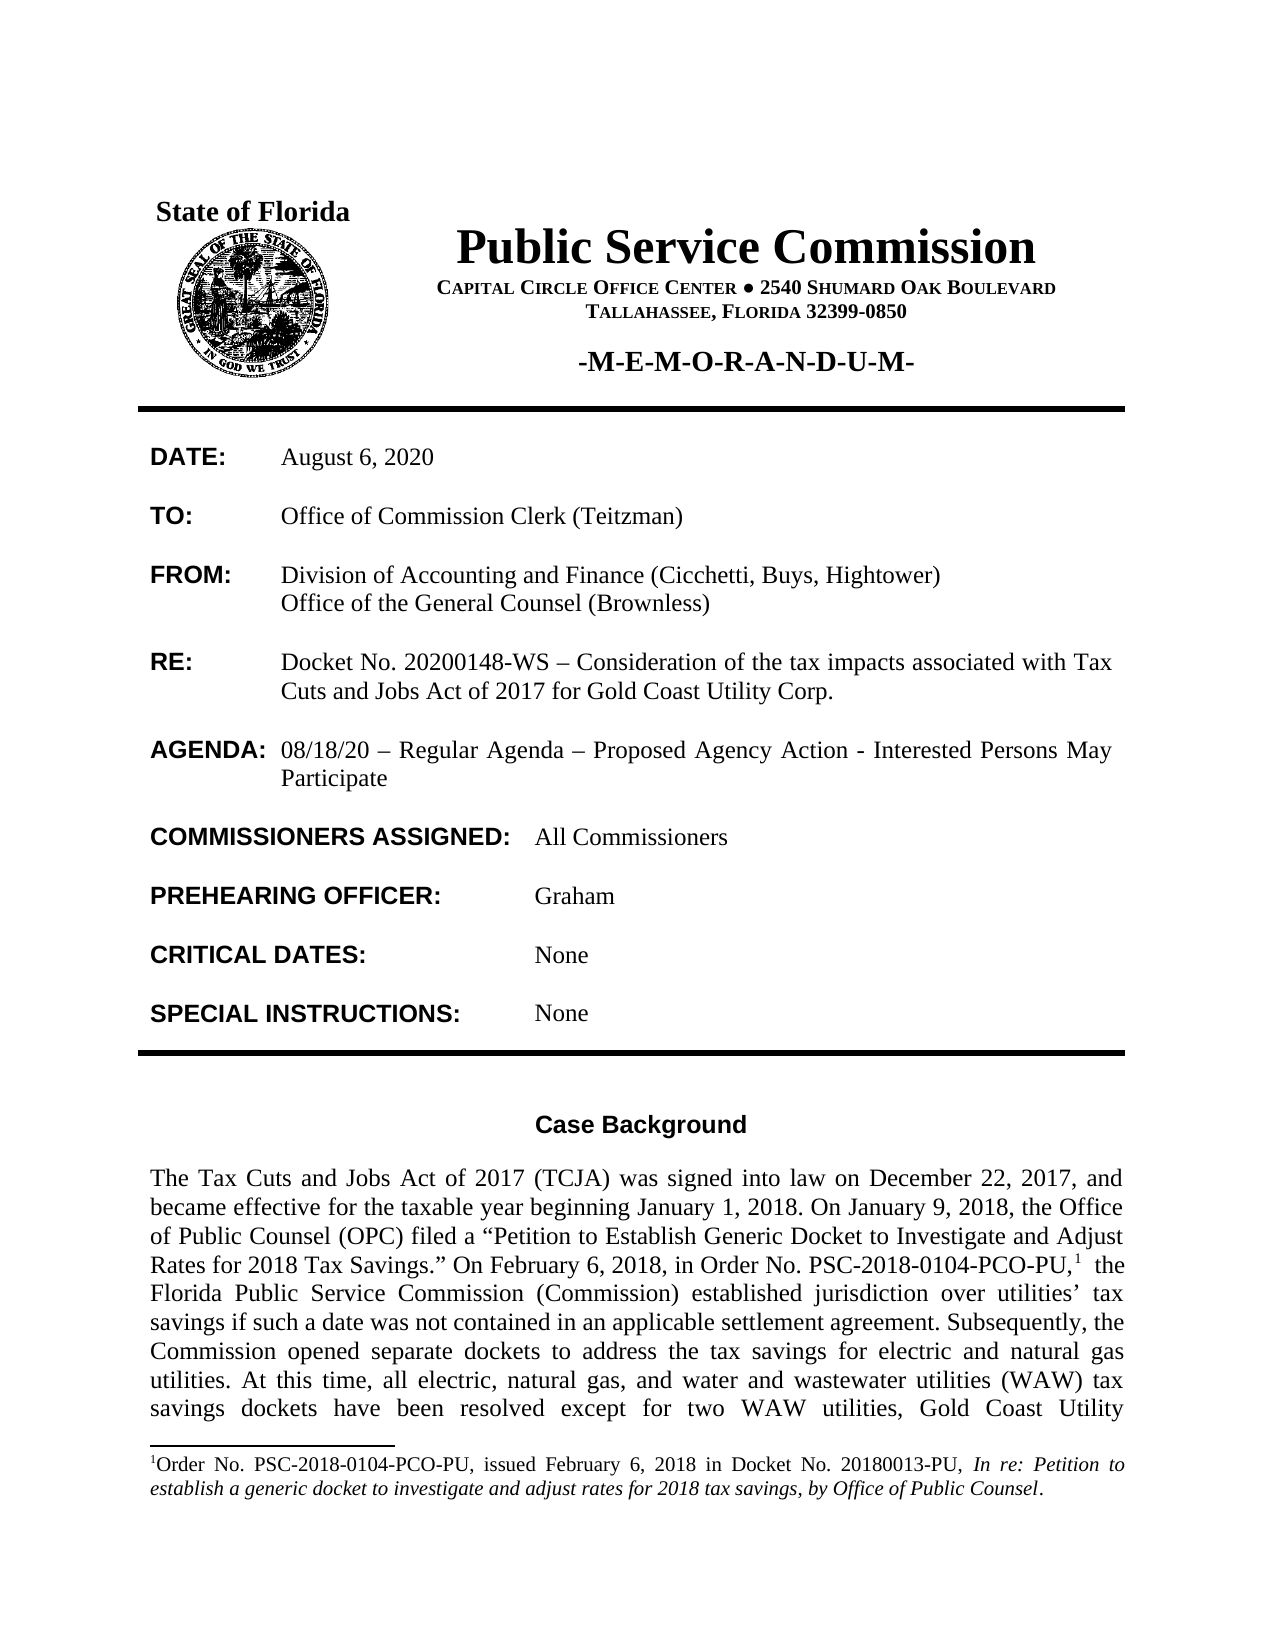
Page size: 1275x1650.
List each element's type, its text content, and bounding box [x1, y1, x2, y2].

table_cell Office of Commission Clerk (Teitzman) [269, 471, 1125, 530]
table_cell RE: [138, 617, 268, 705]
table_cell None [522, 910, 1125, 968]
table_cell August 6, 2020 [269, 412, 1125, 471]
table_cell Graham [522, 851, 1125, 910]
table_cell SPECIAL INSTRUCTIONS: [138, 969, 522, 1050]
subtitle Case Background [150, 1110, 1125, 1138]
table_cell FROM: [138, 530, 268, 617]
table_cell PREHEARING OFFICER: [138, 851, 522, 910]
table_cell Docket No. 20200148-WS – Consideration of the tax impacts associated with Tax Cuts and Jobs Act of 2017 for Gold Coast Utility Corp. [269, 617, 1125, 705]
table_cell DATE: [138, 412, 268, 471]
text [150, 1163, 1125, 1422]
table_cell COMMISSIONERS ASSIGNED: [138, 792, 522, 851]
table_header Public Service Commission Capital Circle Office Center ● 2540 Shumard Oak Boulevard Tallahassee, Florida 32399-0850 -M-E-M-O-R-A-N-D-U-M- [367, 194, 1125, 406]
table_cell TO: [138, 471, 268, 530]
table_cell Division of Accounting and Finance (Cicchetti, Buys, Hightower) Office of the General Counsel (Brownless) [269, 530, 1125, 617]
table_cell 08/18/20 – Regular Agenda – Proposed Agency Action - Interested Persons May Participate [269, 705, 1125, 792]
picture [176, 227, 329, 378]
table_header State of Florida [138, 194, 367, 406]
table_cell AGENDA: [138, 705, 268, 792]
table_cell All Commissioners [522, 792, 1125, 851]
table_cell CRITICAL DATES: [138, 910, 522, 968]
table_cell None [522, 969, 1125, 1050]
